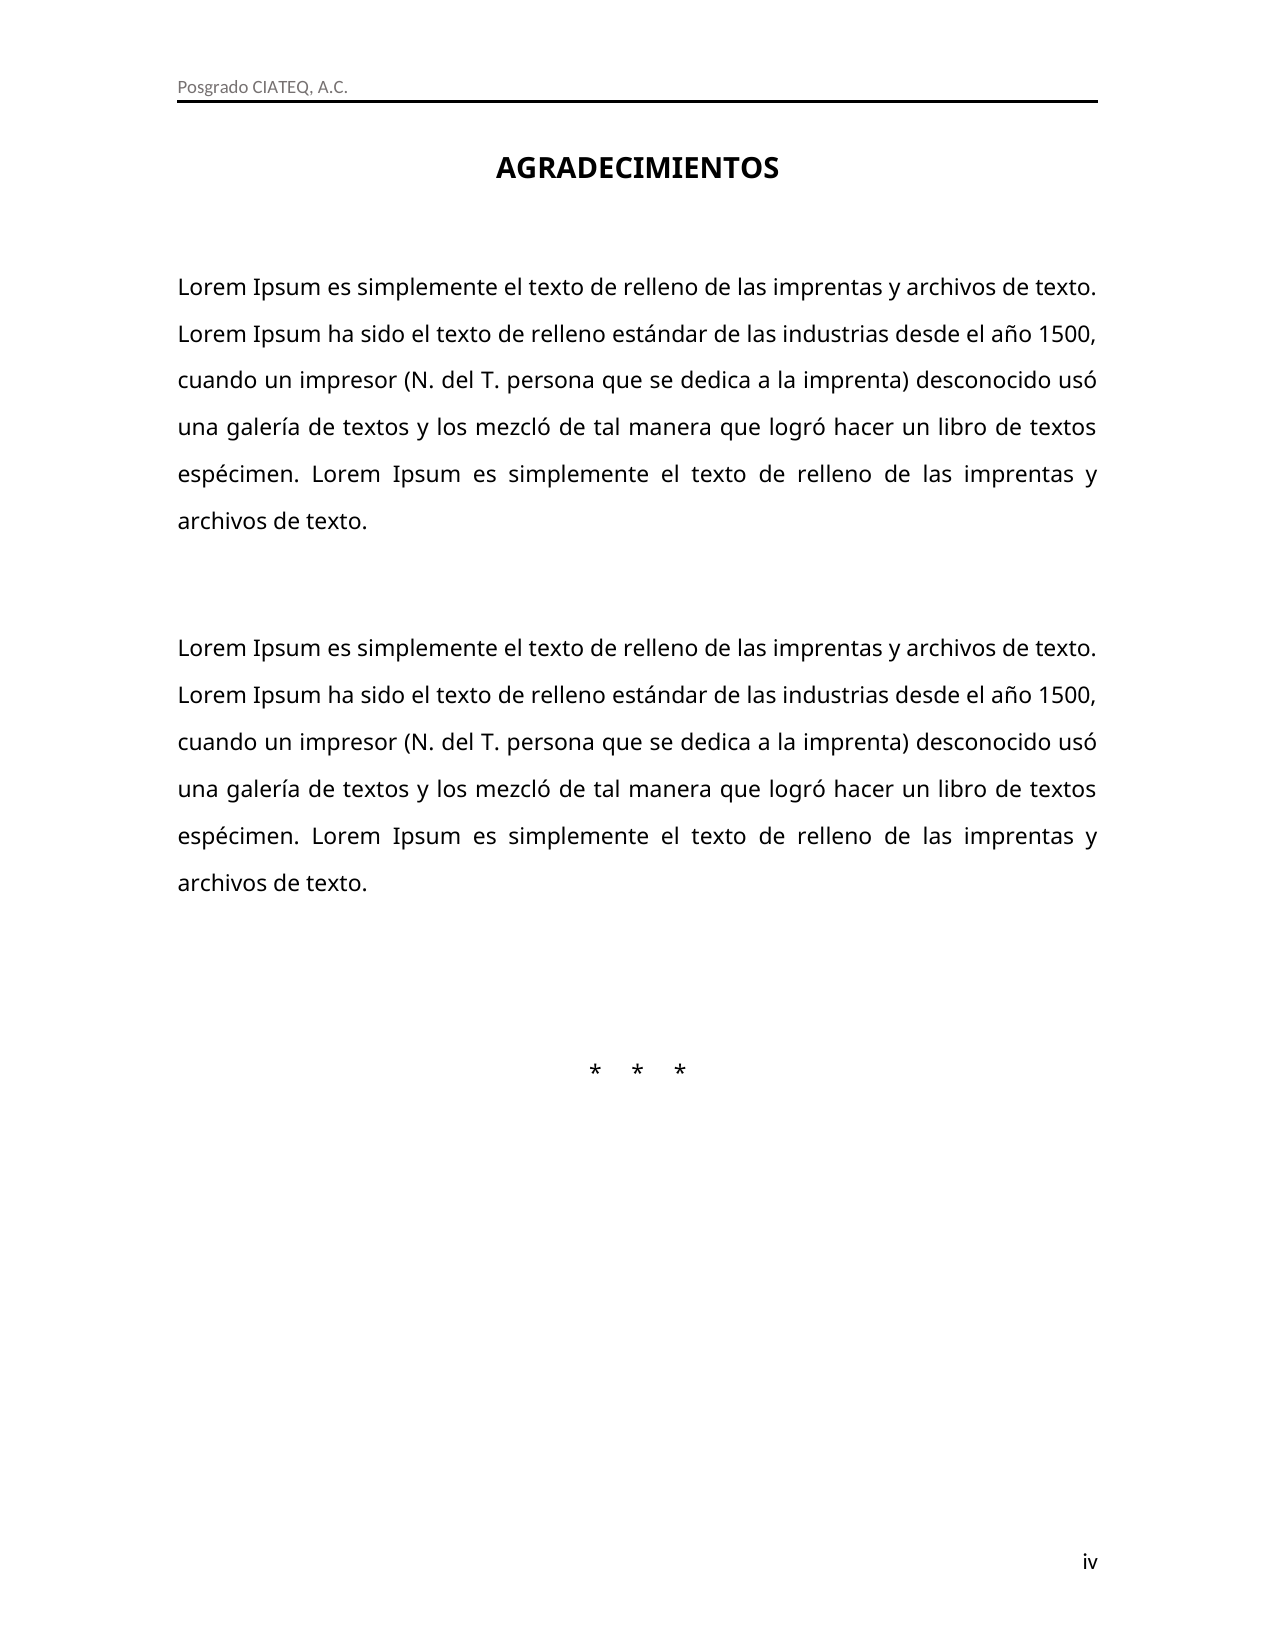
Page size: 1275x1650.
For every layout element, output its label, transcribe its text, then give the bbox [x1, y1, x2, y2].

text Lorem Ipsum es simplemente el texto de relleno de las imprentas y archivos de texto. Lorem Ipsum ha sido el texto de relleno estándar de las industrias desde el año 1500, cuando un impresor (N. del T. persona que se dedica a la imprenta) desconocido usó una galería de textos y los mezcló de tal manera que logró hacer un libro de textos espécimen. Lorem Ipsum es simplemente el texto de relleno de las imprentas y archivos de texto. [177, 632, 1098, 898]
text AGRADECIMIENTOS [177, 148, 1098, 187]
text * * * [177, 1057, 1098, 1088]
text Lorem Ipsum es simplemente el texto de relleno de las imprentas y archivos de texto. Lorem Ipsum ha sido el texto de relleno estándar de las industrias desde el año 1500, cuando un impresor (N. del T. persona que se dedica a la imprenta) desconocido usó una galería de textos y los mezcló de tal manera que logró hacer un libro de textos espécimen. Lorem Ipsum es simplemente el texto de relleno de las imprentas y archivos de texto. [177, 271, 1098, 536]
